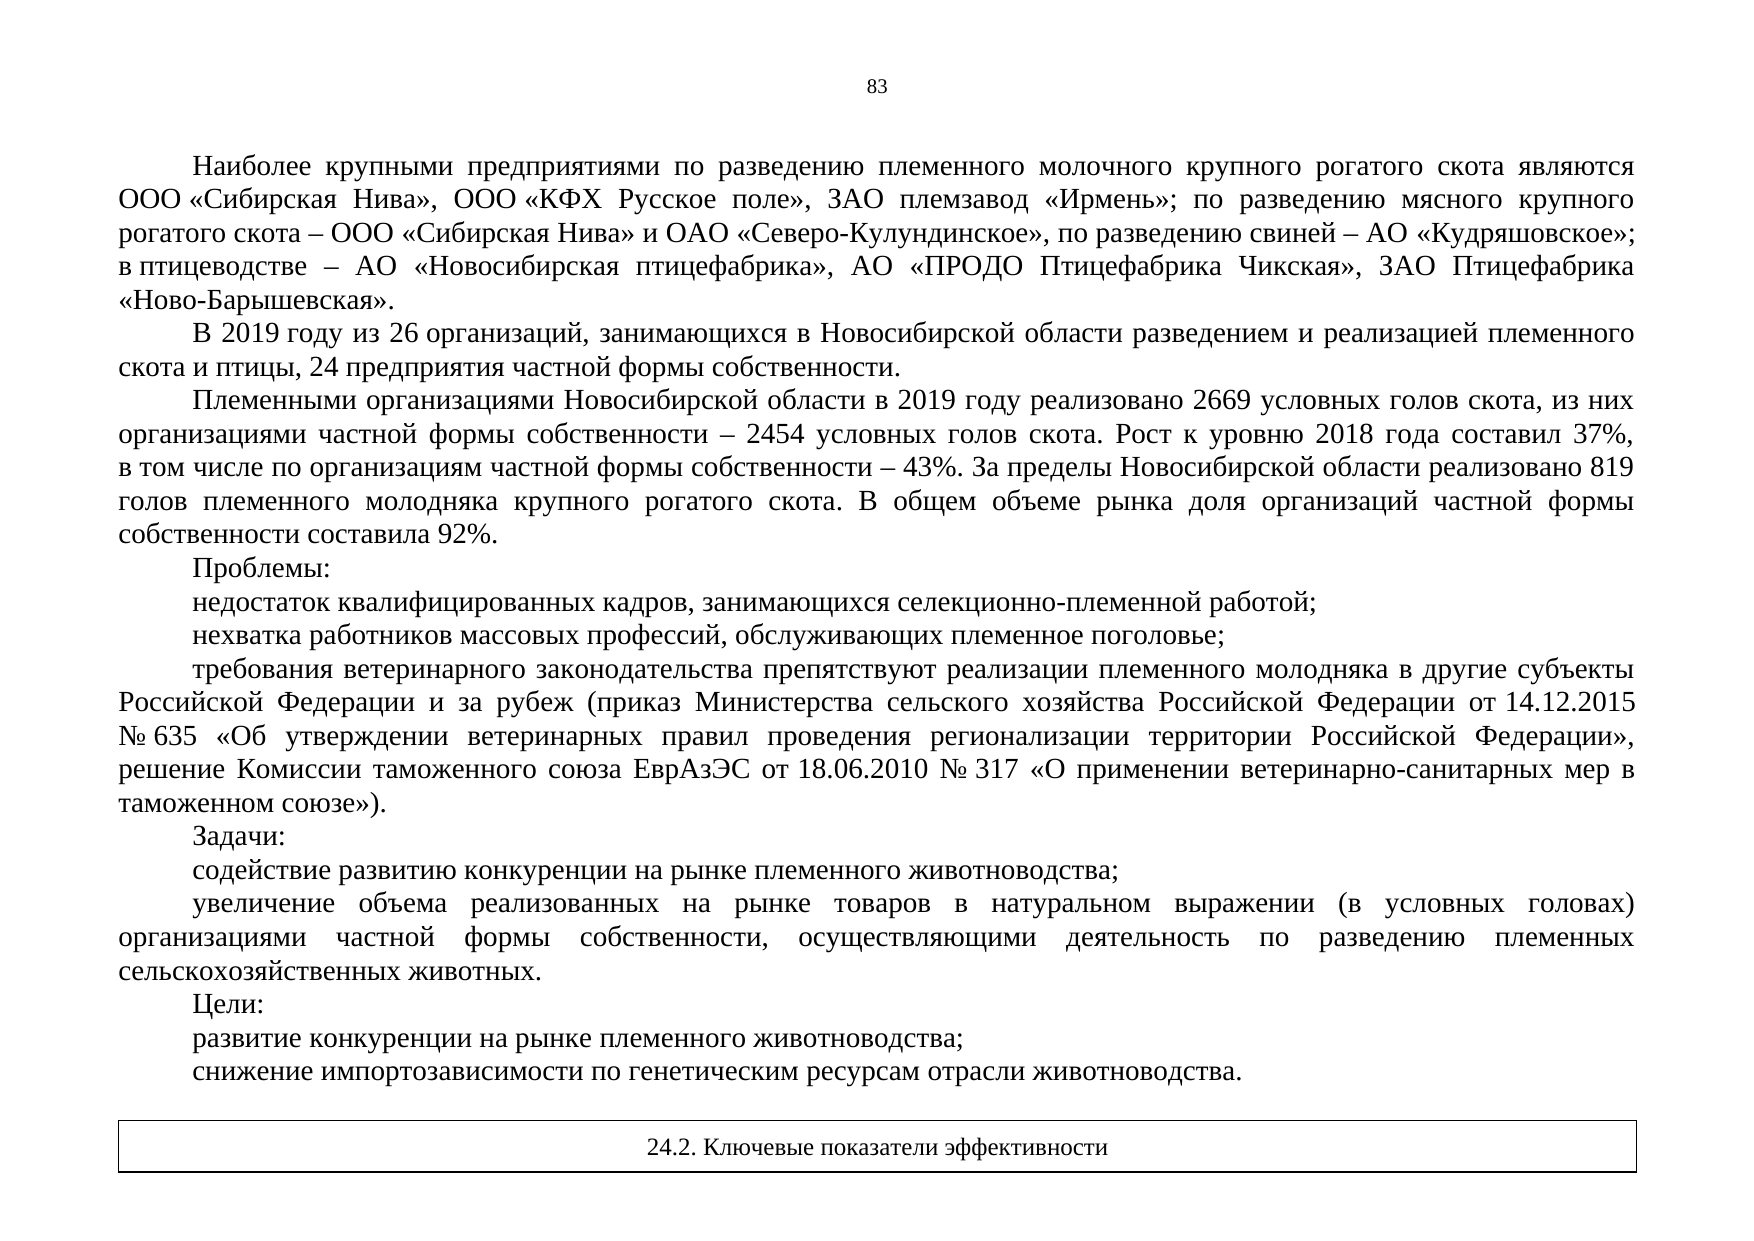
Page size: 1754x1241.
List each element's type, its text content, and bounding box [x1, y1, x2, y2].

table_header 24.2. Ключевые показатели эффективности [119, 1121, 1636, 1171]
text Проблемы: [118, 550, 1636, 584]
text нехватка работников массовых профессий, обслуживающих племенное поголовье; [118, 617, 1636, 651]
text развитие конкуренции на рынке племенного животноводства; [118, 1020, 1636, 1053]
text недостаток квалифицированных кадров, занимающихся селекционно-племенной работой; [118, 584, 1636, 617]
text Наиболее крупными предприятиями по разведению племенного молочного крупного рогатого скота являются ООО «Сибирская Нива», ООО «КФХ Русское поле», ЗАО племзавод «Ирмень»; по разведению мясного крупного рогатого скота – ООО «Сибирская Нива» и ОАО «Северо-Кулундинское», по разведению свиней – АО «Кудряшовское»; в птицеводстве – АО «Новосибирская птицефабрика», АО «ПРОДО Птицефабрика Чикская», ЗАО Птицефабрика «Ново-Барышевская». [118, 148, 1636, 315]
text Племенными организациями Новосибирской области в 2019 году реализовано 2669 условных голов скота, из них организациями частной формы собственности – 2454 условных голов скота. Рост к уровню 2018 года составил 37%, в том числе по организациям частной формы собственности – 43%. За пределы Новосибирской области реализовано 819 голов племенного молодняка крупного рогатого скота. В общем объеме рынка доля организаций частной формы собственности составила 92%. [118, 382, 1636, 550]
text В 2019 году из 26 организаций, занимающихся в Новосибирской области разведением и реализацией племенного скота и птицы, 24 предприятия частной формы собственности. [118, 315, 1636, 382]
text требования ветеринарного законодательства препятствуют реализации племенного молодняка в другие субъекты Российской Федерации и за рубеж (приказ Министерства сельского хозяйства Российской Федерации от 14.12.2015 № 635 «Об утверждении ветеринарных правил проведения регионализации территории Российской Федерации», решение Комиссии таможенного союза ЕврАзЭС от 18.06.2010 № 317 «О применении ветеринарно-санитарных мер в таможенном союзе»). [118, 651, 1636, 818]
text содействие развитию конкуренции на рынке племенного животноводства; [118, 852, 1636, 886]
text снижение импортозависимости по генетическим ресурсам отрасли животноводства. [118, 1053, 1636, 1087]
text Задачи: [118, 818, 1636, 852]
text Цели: [118, 986, 1636, 1020]
text увеличение объема реализованных на рынке товаров в натуральном выражении (в условных головах) организациями частной формы собственности, осуществляющими деятельность по разведению племенных сельскохозяйственных животных. [118, 886, 1636, 986]
